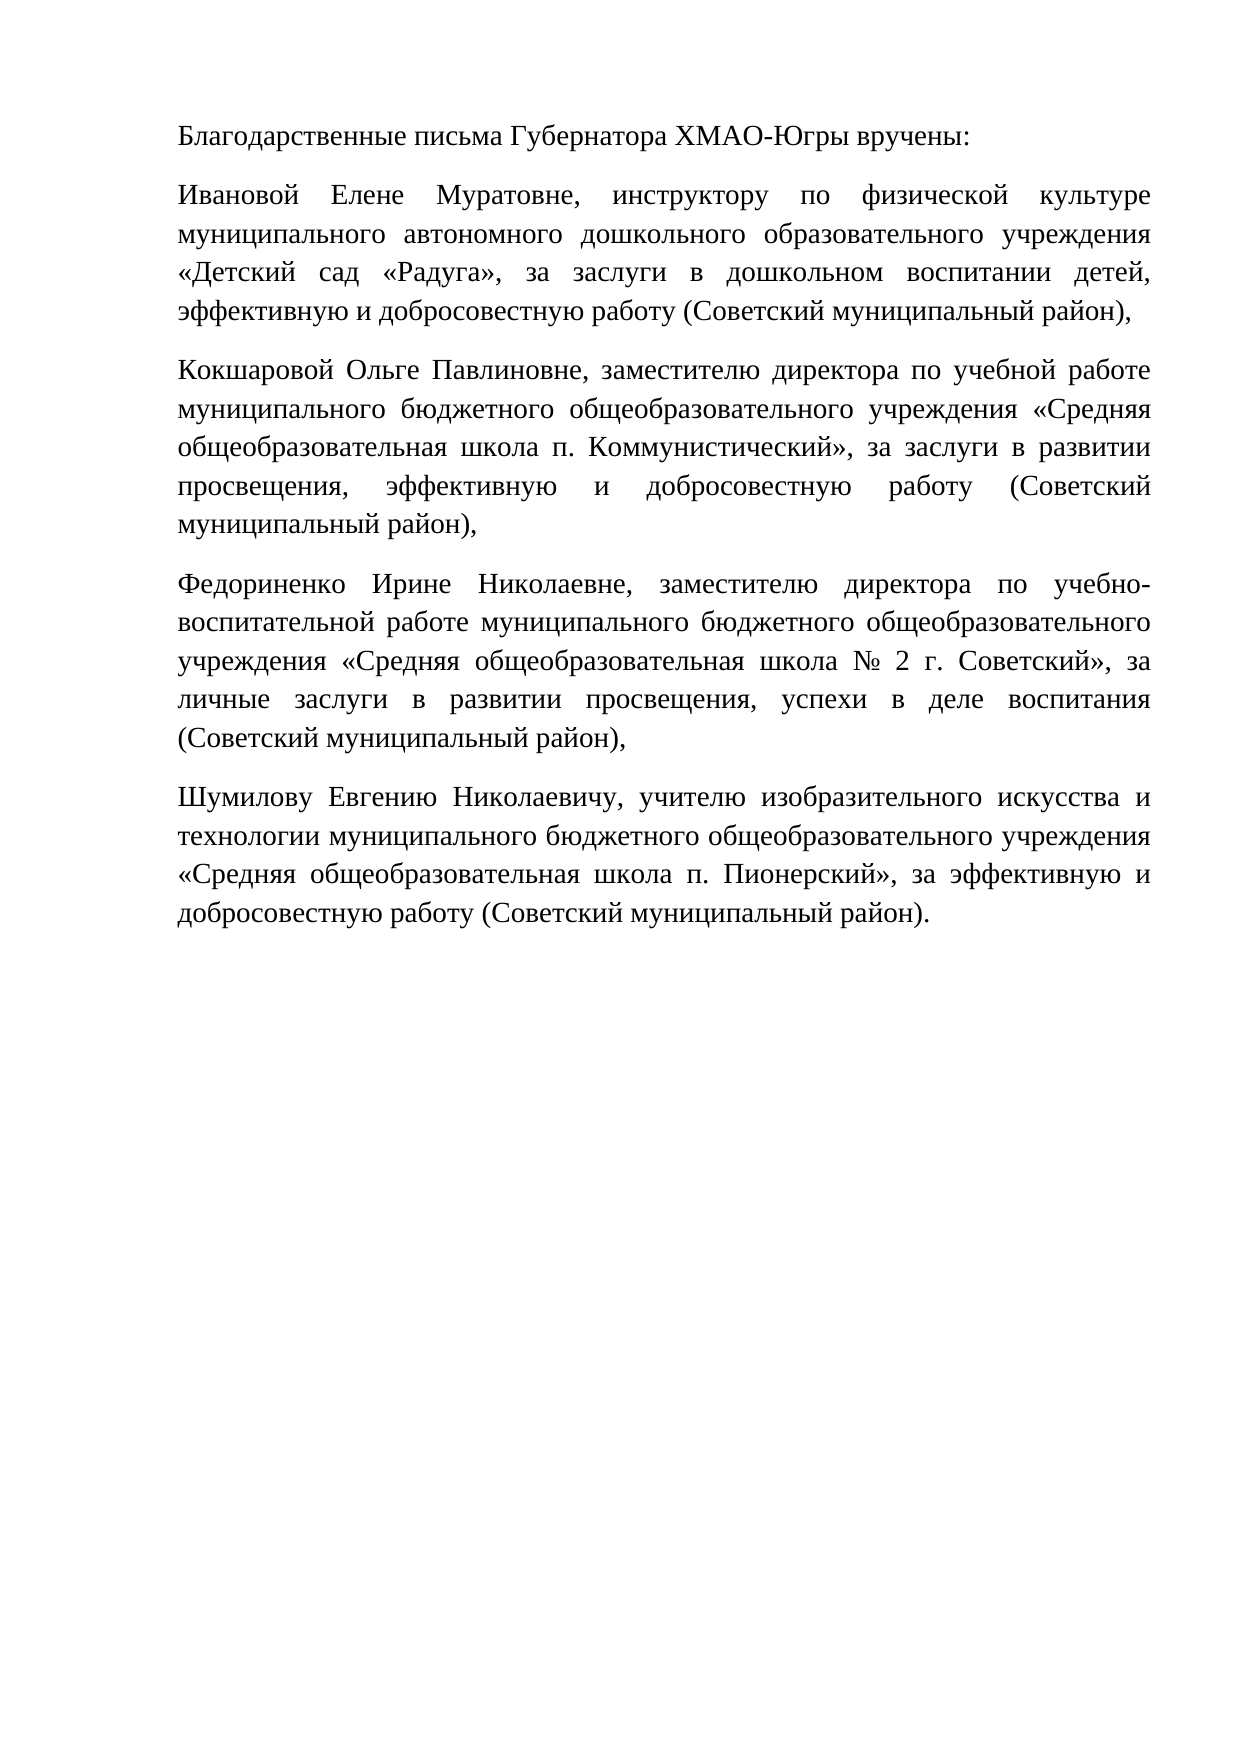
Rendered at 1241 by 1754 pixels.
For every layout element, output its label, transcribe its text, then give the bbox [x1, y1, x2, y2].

text Благодарственные письма Губернатора ХМАО-Югры вручены: [177, 118, 1152, 152]
text Шумилову Евгению Николаевичу, учителю изобразительного искусства и технологии муниципального бюджетного общеобразовательного учреждения «Средняя общеобразовательная школа п. Пионерский», за эффективную и добросовестную работу (Советский муниципальный район). [177, 779, 1152, 929]
text Ивановой Елене Муратовне, инструктору по физической культуре муниципального автономного дошкольного образовательного учреждения «Детский сад «Радуга», за заслуги в дошкольном воспитании детей, эффективную и добросовестную работу (Советский муниципальный район), [177, 177, 1152, 327]
text Федориненко Ирине Николаевне, заместителю директора по учебно-воспитательной работе муниципального бюджетного общеобразовательного учреждения «Средняя общеобразовательная школа № 2 г. Советский», за личные заслуги в развитии просвещения, успехи в деле воспитания (Советский муниципальный район), [177, 566, 1152, 754]
text Кокшаровой Ольге Павлиновне, заместителю директора по учебной работе муниципального бюджетного общеобразовательного учреждения «Средняя общеобразовательная школа п. Коммунистический», за заслуги в развитии просвещения, эффективную и добросовестную работу (Советский муниципальный район), [177, 352, 1152, 540]
